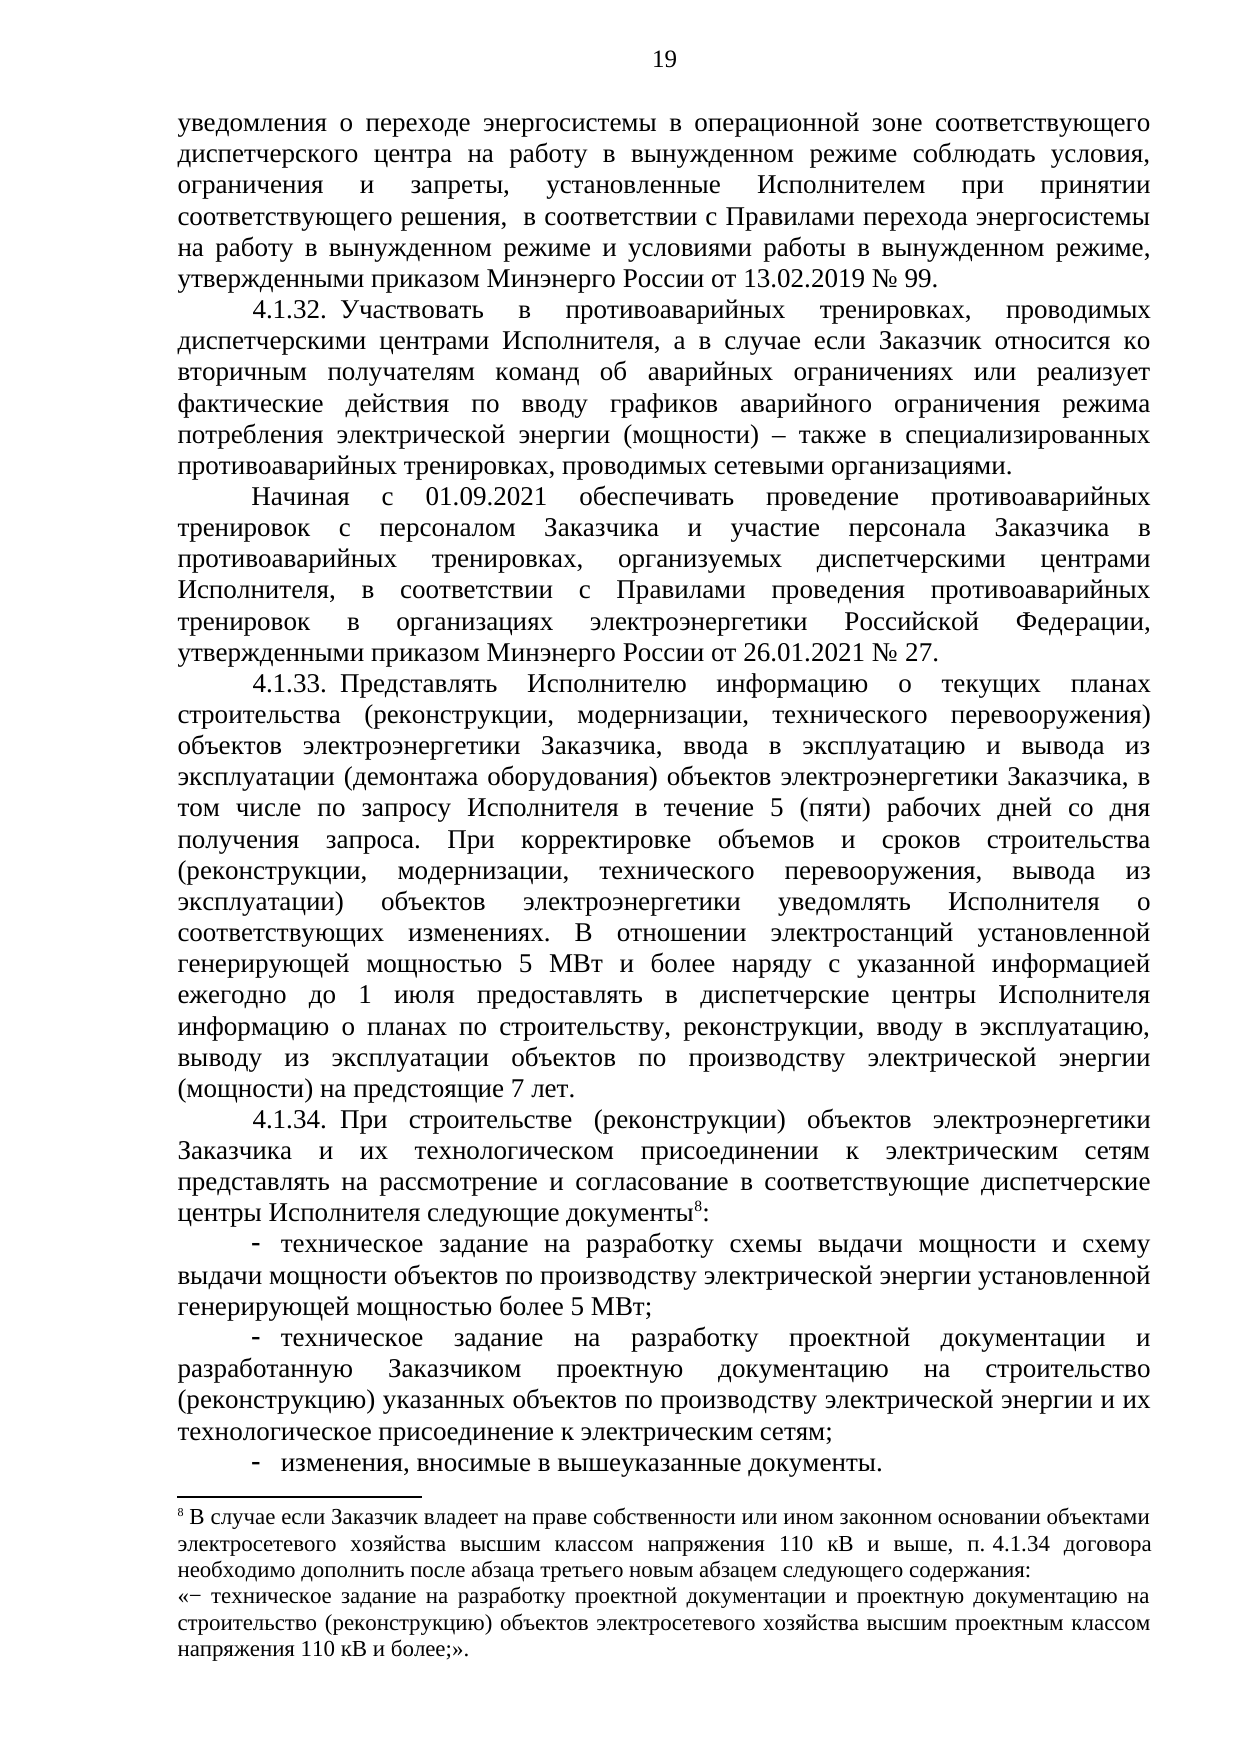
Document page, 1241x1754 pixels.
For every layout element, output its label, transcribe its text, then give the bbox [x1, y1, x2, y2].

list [177, 106, 1152, 293]
list техническое задание на разработку схемы выдачи мощности и схему выдачи мощности объектов по производству электрической энергии установленной генерирующей мощностью более 5 МВт; [177, 1228, 1152, 1321]
list Участвовать в противоаварийных тренировках, проводимых диспетчерскими центрами Исполнителя, а в случае если Заказчик относится ко вторичным получателям команд об аварийных ограничениях или реализует фактические действия по вводу графиков аварийного ограничения режима потребления электрической энергии (мощности) – также в специализированных противоаварийных тренировках, проводимых сетевыми организациями. [177, 293, 1152, 480]
text Начиная с 01.09.2021 обеспечивать проведение противоаварийных тренировок с персоналом Заказчика и участие персонала Заказчика в противоаварийных тренировках, организуемых диспетчерскими центрами Исполнителя, в соответствии с Правилами проведения противоаварийных тренировок в организациях электроэнергетики Российской Федерации, утвержденными приказом Минэнерго России от 26.01.2021 № 27. [177, 480, 1152, 667]
list изменения, вносимые в вышеуказанные документы. [177, 1446, 1152, 1477]
list техническое задание на разработку проектной документации и разработанную Заказчиком проектную документацию на строительство (реконструкцию) указанных объектов по производству электрической энергии и их технологическое присоединение к электрическим сетям; [177, 1321, 1152, 1446]
list При строительстве (реконструкции) объектов электроэнергетики Заказчика и их технологическом присоединении к электрическим сетям представлять на рассмотрение и согласование в соответствующие диспетчерские центры Исполнителя следующие документы: [177, 1103, 1152, 1228]
list Представлять Исполнителю информацию о текущих планах строительства (реконструкции, модернизации, технического перевооружения) объектов электроэнергетики Заказчика, ввода в эксплуатацию и вывода из эксплуатации (демонтажа оборудования) объектов электроэнергетики Заказчика, в том числе по запросу Исполнителя в течение 5 (пяти) рабочих дней со дня получения запроса. При корректировке объемов и сроков строительства (реконструкции, модернизации, технического перевооружения, вывода из эксплуатации) объектов электроэнергетики уведомлять Исполнителя о соответствующих изменениях. В отношении электростанций установленной генерирующей мощностью 5 МВт и более наряду с указанной информацией ежегодно до 1 июля предоставлять в диспетчерские центры Исполнителя информацию о планах по строительству, реконструкции, вводу в эксплуатацию, выводу из эксплуатации объектов по производству электрической энергии (мощности) на предстоящие 7 лет. [177, 667, 1152, 1103]
